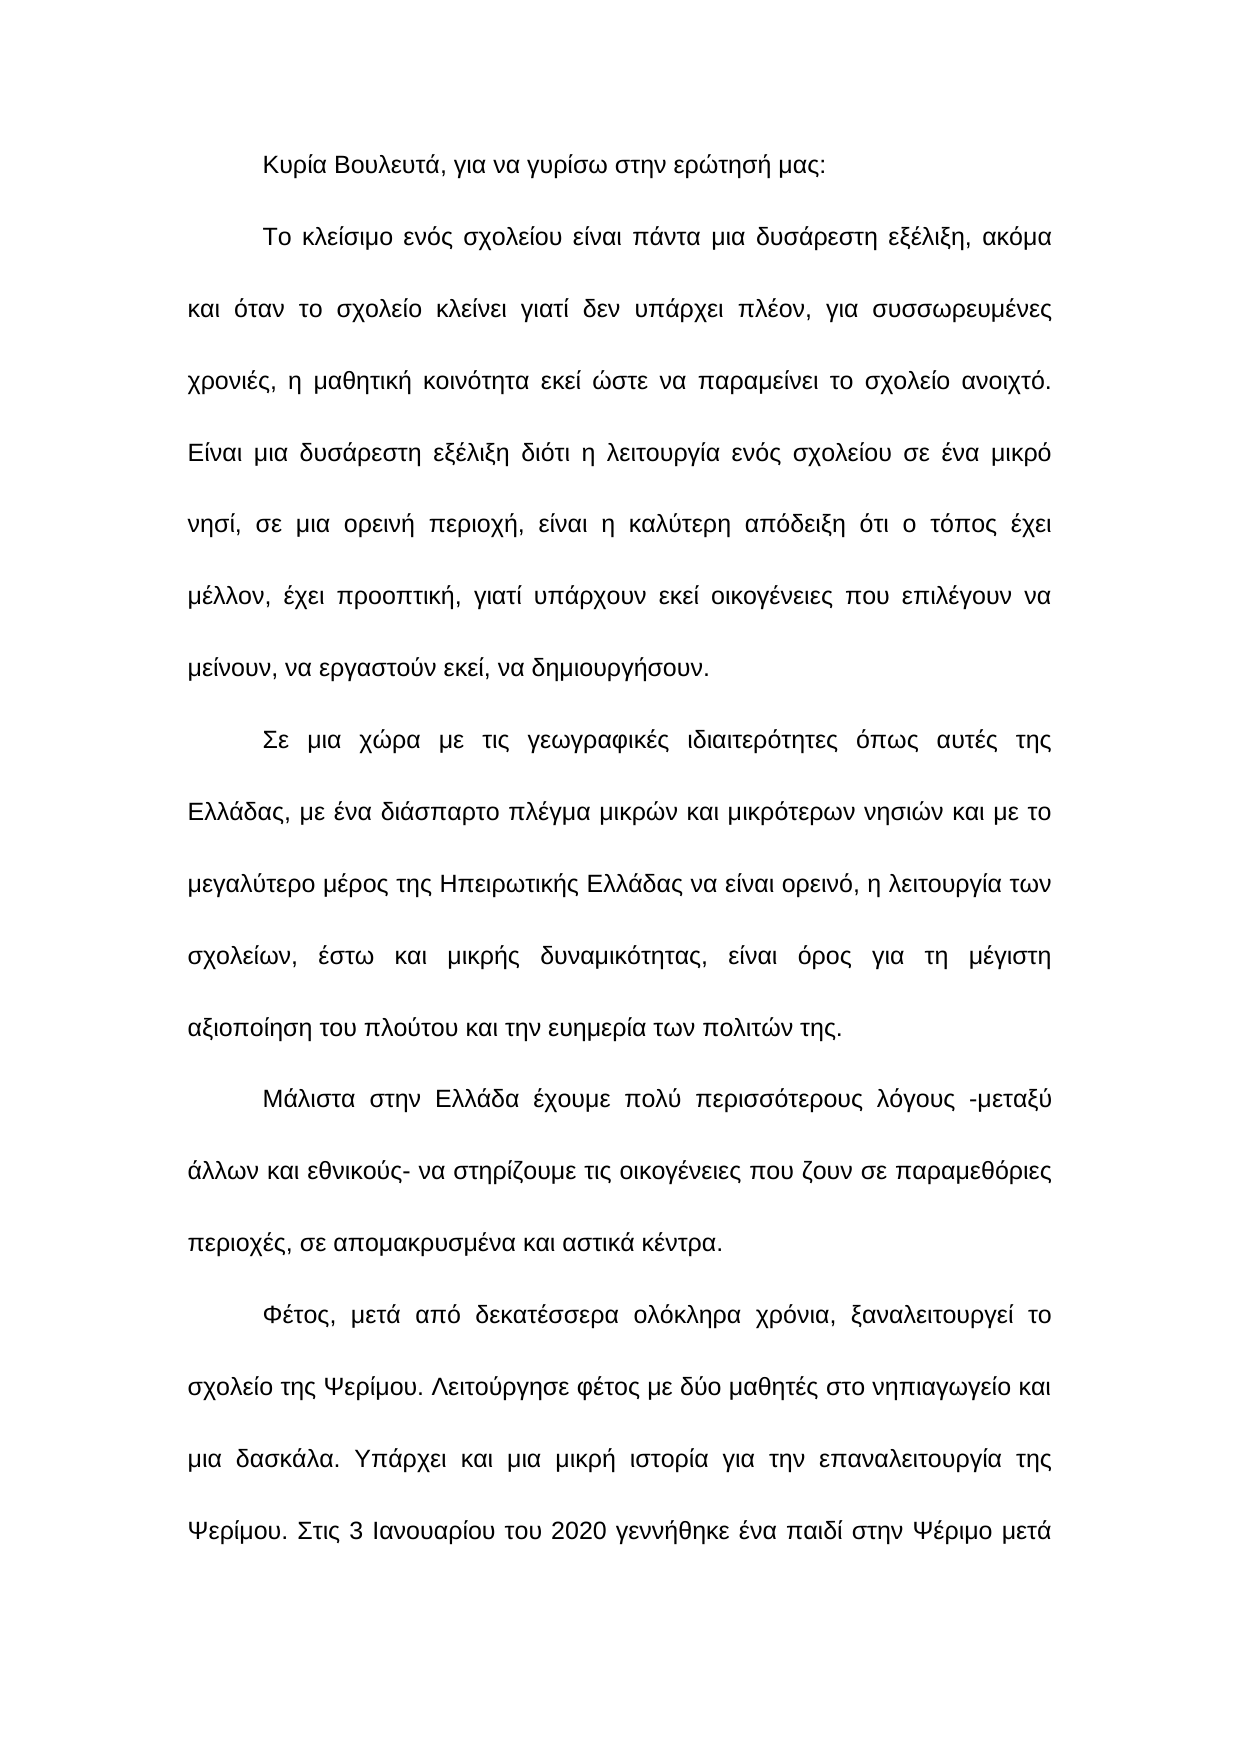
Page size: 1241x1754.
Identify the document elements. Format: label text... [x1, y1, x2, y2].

text Μάλιστα στην Ελλάδα έχουμε πολύ περισσότερους λόγους -μεταξύ άλλων και εθνικούς- να στηρίζουμε τις οικογένειες που ζουν σε παραμεθόριες περιοχές, σε απομακρυσμένα και αστικά κέντρα. [187, 1084, 1053, 1257]
text Κυρία Βουλευτά, για να γυρίσω στην ερώτησή μας: [187, 150, 1053, 179]
text Το κλείσιμο ενός σχολείου είναι πάντα μια δυσάρεστη εξέλιξη, ακόμα και όταν το σχολείο κλείνει γιατί δεν υπάρχει πλέον, για συσσωρευμένες χρονιές, η μαθητική κοινότητα εκεί ώστε να παραμείνει το σχολείο ανοιχτό. Είναι μια δυσάρεστη εξέλιξη διότι η λειτουργία ενός σχολείου σε ένα μικρό νησί, σε μια ορεινή περιοχή, είναι η καλύτερη απόδειξη ότι ο τόπος έχει μέλλον, έχει προοπτική, γιατί υπάρχουν εκεί οικογένειες που επιλέγουν να μείνουν, να εργαστούν εκεί, να δημιουργήσουν. [187, 222, 1053, 682]
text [187, 1300, 1053, 1544]
text Σε μια χώρα με τις γεωγραφικές ιδιαιτερότητες όπως αυτές της Ελλάδας, με ένα διάσπαρτο πλέγμα μικρών και μικρότερων νησιών και με το μεγαλύτερο μέρος της Ηπειρωτικής Ελλάδας να είναι ορεινό, η λειτουργία των σχολείων, έστω και μικρής δυναμικότητας, είναι όρος για τη μέγιστη αξιοποίηση του πλούτου και την ευημερία των πολιτών της. [187, 725, 1053, 1041]
